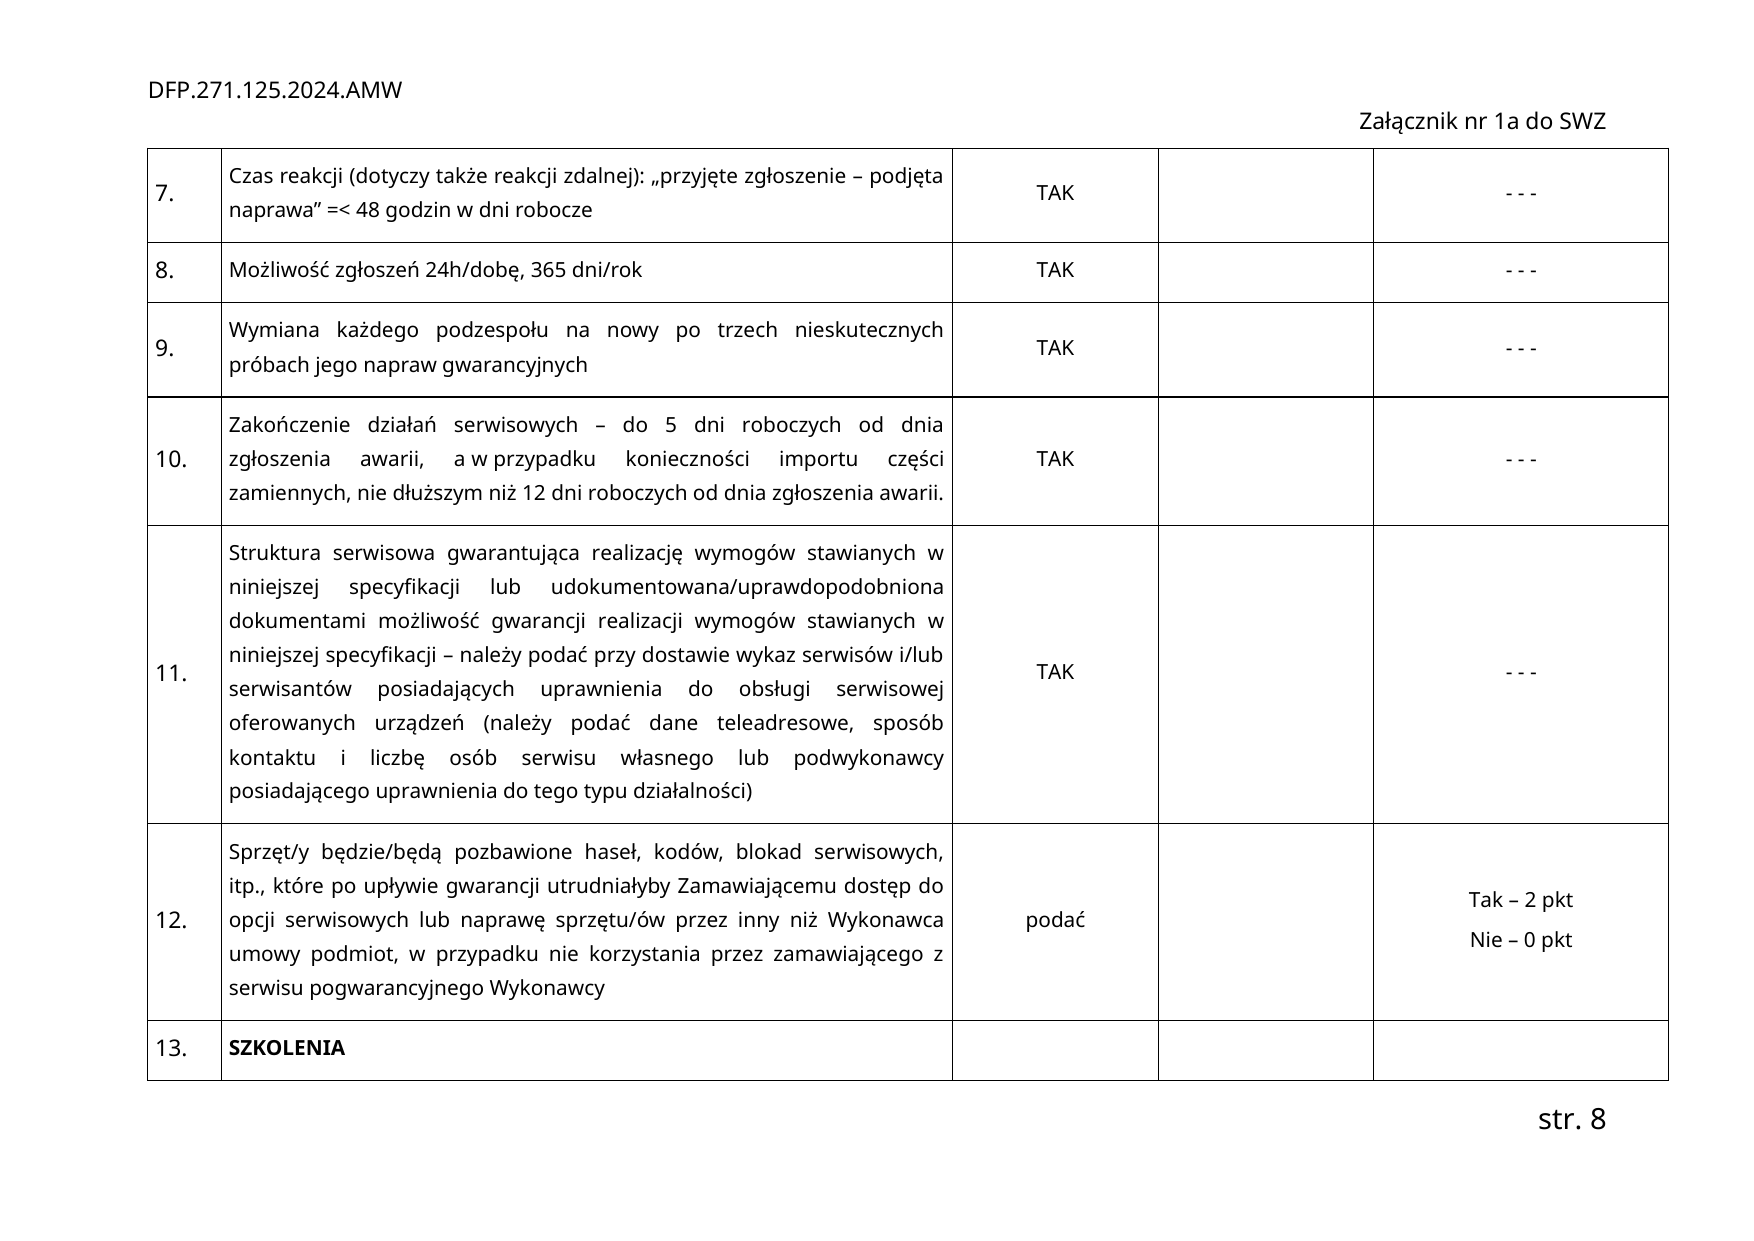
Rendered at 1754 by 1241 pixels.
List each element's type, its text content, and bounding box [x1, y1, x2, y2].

table_cell [1374, 1021, 1668, 1080]
table_cell [148, 398, 221, 525]
table_cell [148, 824, 221, 1020]
table_cell - - - [1374, 149, 1668, 242]
table_cell TAK [953, 526, 1158, 823]
table_cell - - - [1374, 243, 1668, 302]
table_cell [1159, 243, 1373, 302]
table_cell [1159, 824, 1373, 1020]
table_cell [148, 303, 221, 396]
table_cell Czas reakcji (dotyczy także reakcji zdalnej): „przyjęte zgłoszenie – podjęta naprawa” =< 48 godzin w dni robocze [222, 149, 952, 242]
table_cell Struktura serwisowa gwarantująca realizację wymogów stawianych w niniejszej specyfikacji lub udokumentowana/uprawdopodobniona dokumentami możliwość gwarancji realizacji wymogów stawianych w niniejszej specyfikacji – należy podać przy dostawie wykaz serwisów i/lub serwisantów posiadających uprawnienia do obsługi serwisowej oferowanych urządzeń (należy podać dane teleadresowe, sposób kontaktu i liczbę osób serwisu własnego lub podwykonawcy posiadającego uprawnienia do tego typu działalności) [222, 526, 952, 823]
table_cell [148, 1021, 221, 1080]
table_cell [953, 1021, 1158, 1080]
table_cell - - - [1374, 526, 1668, 823]
table_cell Tak – 2 pkt Nie – 0 pkt [1374, 824, 1668, 1020]
table_cell [148, 243, 221, 302]
table_cell Zakończenie działań serwisowych – do 5 dni roboczych od dnia zgłoszenia awarii, a w przypadku konieczności importu części zamiennych, nie dłuższym niż 12 dni roboczych od dnia zgłoszenia awarii. [222, 398, 952, 525]
table_cell [1159, 398, 1373, 525]
table_cell podać [953, 824, 1158, 1020]
table_cell TAK [953, 303, 1158, 396]
table_cell TAK [953, 243, 1158, 302]
table_cell [1159, 303, 1373, 396]
table_cell Sprzęt/y będzie/będą pozbawione haseł, kodów, blokad serwisowych, itp., które po upływie gwarancji utrudniałyby Zamawiającemu dostęp do opcji serwisowych lub naprawę sprzętu/ów przez inny niż Wykonawca umowy podmiot, w przypadku nie korzystania przez zamawiającego z serwisu pogwarancyjnego Wykonawcy [222, 824, 952, 1020]
table_cell - - - [1374, 398, 1668, 525]
table_cell Możliwość zgłoszeń 24h/dobę, 365 dni/rok [222, 243, 952, 302]
table_cell [148, 149, 221, 242]
table_cell TAK [953, 149, 1158, 242]
table_cell SZKOLENIA [222, 1021, 952, 1080]
table_cell [148, 526, 221, 823]
table_cell [1159, 526, 1373, 823]
table_cell [1159, 149, 1373, 242]
table_cell TAK [953, 398, 1158, 525]
table_cell - - - [1374, 303, 1668, 396]
table_cell [1159, 1021, 1373, 1080]
table_cell Wymiana każdego podzespołu na nowy po trzech nieskutecznych próbach jego napraw gwarancyjnych [222, 303, 952, 396]
